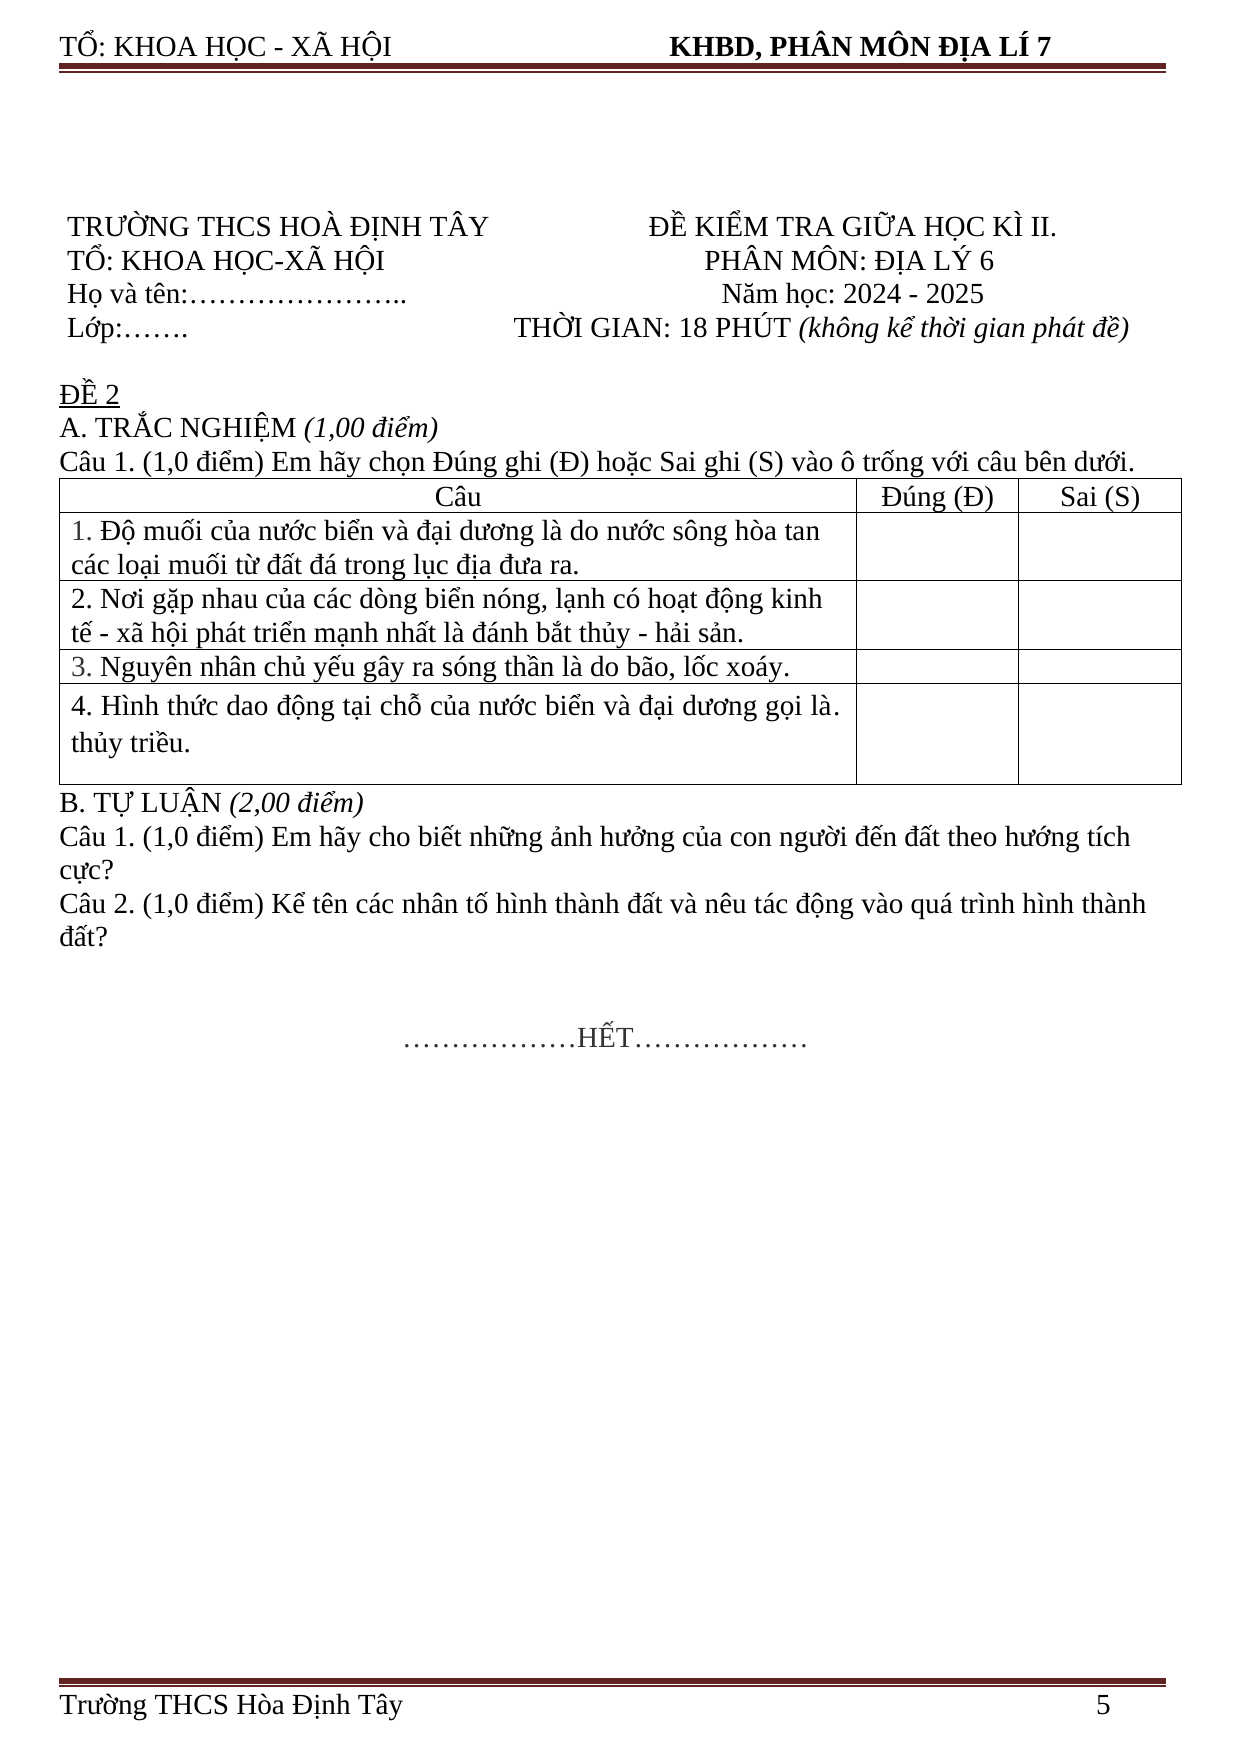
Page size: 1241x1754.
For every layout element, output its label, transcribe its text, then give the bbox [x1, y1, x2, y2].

text Câu 1. (1,0 điểm) Em hãy cho biết những ảnh hưởng của con người đến đất theo hướng tích cực? [114, 819, 1166, 886]
text ĐỀ 2 [59, 377, 1166, 411]
table_cell 1. Độ muối của nước biển và đại dương là do nước sông hòa tan các loại muối từ đất đá trong lục địa đưa ra. [60, 513, 856, 580]
text Câu 1. (1,0 điểm) Em hãy chọn Đúng ghi (Đ) hoặc Sai ghi (S) vào ô trống với câu bên dưới. [59, 444, 1166, 478]
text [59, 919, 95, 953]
text A. TRẮC NGHIỆM (1,00 điểm) [59, 411, 1166, 444]
table_cell [857, 513, 1018, 580]
table_cell [1019, 513, 1181, 580]
table_header Sai (S) [1019, 479, 1181, 512]
text B. TỰ LUẬN (2,00 điểm) [59, 785, 1166, 819]
table_cell [1019, 581, 1181, 648]
table_header TRƯỜNG THCS HOÀ ĐỊNH TÂY TỔ: KHOA HỌC-XÃ HỘI Họ và tên:………………….. Lớp:……. [56, 209, 502, 377]
table_header ĐỀ KIỂM TRA GIỮA HỌC KÌ II. PHÂN MÔN: ĐỊA LÝ 6 Năm học: 2024 - 2025 THỜI GIAN: 18 PHÚT (không kể thời gian phát đề) [502, 209, 1196, 377]
text ………………HẾT……………… [59, 1020, 1166, 1053]
text Câu 2. (1,0 điểm) Kể tên các nhân tố hình thành đất và nêu tác động vào quá trình hình thành đất? [108, 886, 1166, 953]
table_cell 4. Hình thức dao động tại chỗ của nước biển và đại dương gọi là. thủy triều. [60, 684, 856, 784]
table_header Đúng (Đ) [857, 479, 1018, 512]
table_cell [857, 581, 1018, 648]
table_cell 3. Nguyên nhân chủ yếu gây ra sóng thần là do bão, lốc xoáy. [60, 650, 856, 683]
table_cell [857, 684, 1018, 784]
table_header Câu [60, 479, 856, 512]
table_cell 2. Nơi gặp nhau của các dòng biển nóng, lạnh có hoạt động kinh tế - xã hội phát triển mạnh nhất là đánh bắt thủy - hải sản. [60, 581, 856, 648]
table_cell [1019, 684, 1181, 784]
table_cell [857, 650, 1018, 683]
table_cell [1019, 650, 1181, 683]
